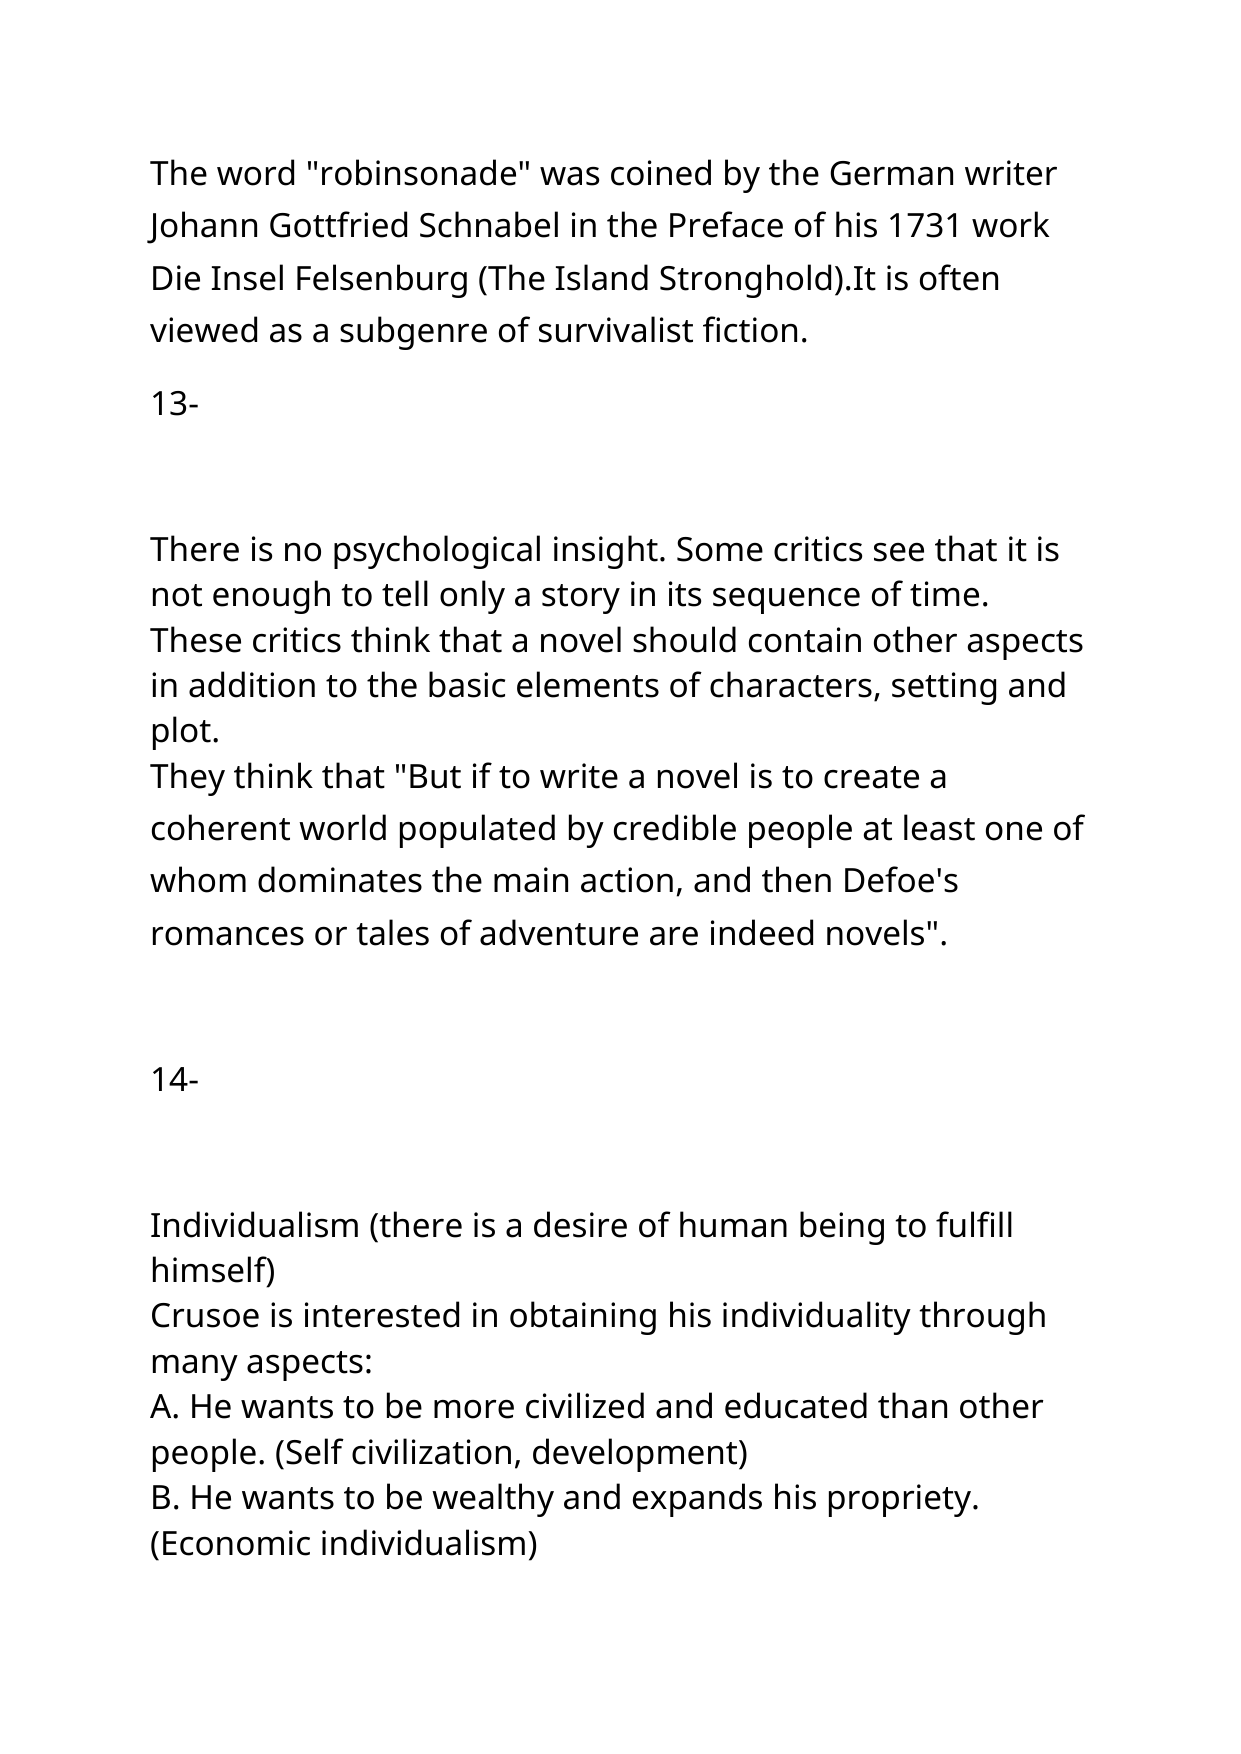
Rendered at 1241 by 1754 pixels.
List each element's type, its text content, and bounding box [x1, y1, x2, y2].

text The word "robinsonade" was coined by the German writer Johann Gottfried Schnabel in the Preface of his 1731 work Die Insel Felsenburg (The Island Stronghold).It is often viewed as a subgenre of survivalist fiction. [150, 150, 1090, 352]
text A. He wants to be more civilized and educated than other people. (Self civilization, development) [150, 1383, 1090, 1474]
text 13- [150, 379, 1090, 425]
text They think that "But if to write a novel is to create a coherent world populated by credible people at least one of whom dominates the main action, and then Defoe's romances or tales of adventure are indeed novels". [150, 753, 1090, 955]
text B. He wants to be wealthy and expands his propriety. (Economic individualism) [150, 1474, 1090, 1565]
text Individualism (there is a desire of human being to fulfill himself) [150, 1201, 1090, 1292]
text These critics think that a novel should contain other aspects in addition to the basic elements of characters, setting and plot. [150, 616, 1090, 753]
text Crusoe is interested in obtaining his individuality through many aspects: [150, 1292, 1090, 1383]
text There is no psychological insight. Some critics see that it is not enough to tell only a story in its sequence of time. [150, 526, 1090, 616]
text 14- [150, 1055, 1090, 1101]
